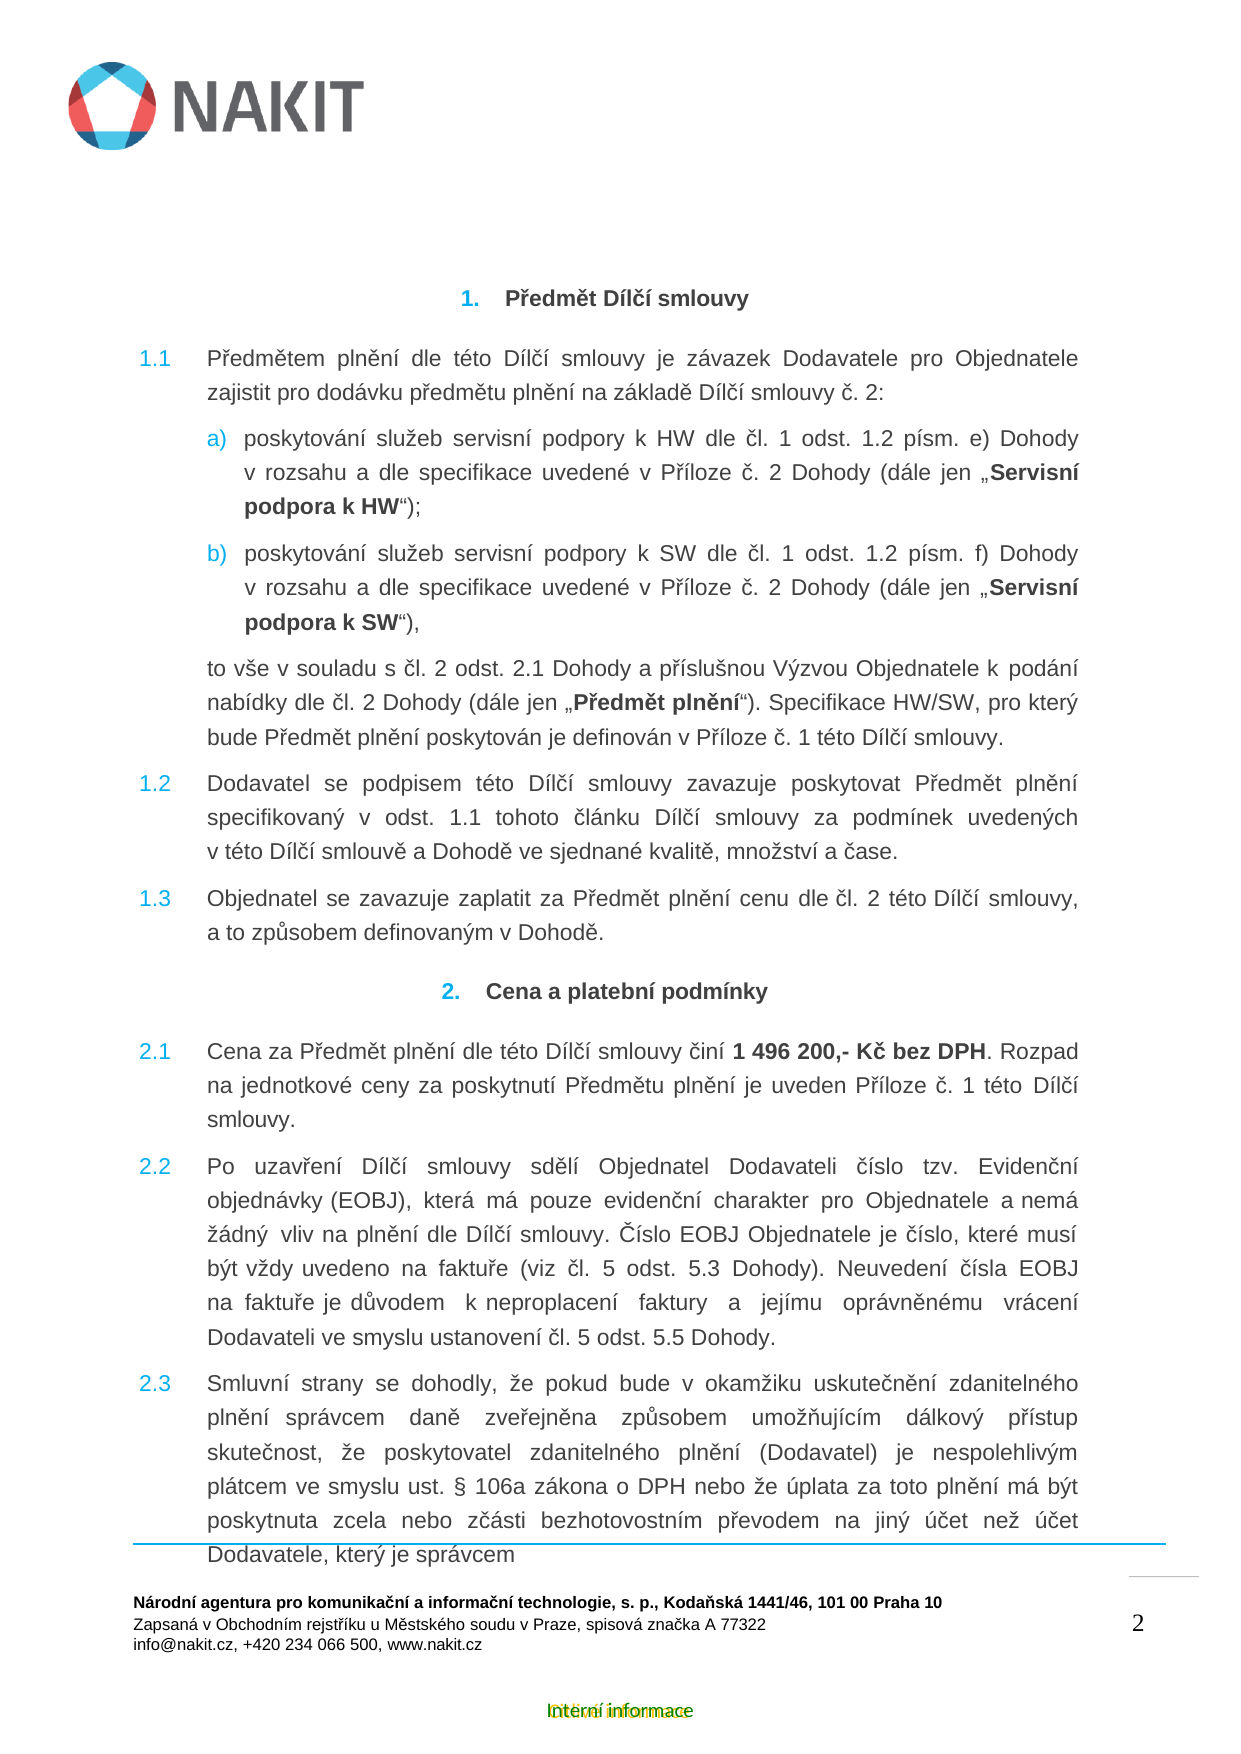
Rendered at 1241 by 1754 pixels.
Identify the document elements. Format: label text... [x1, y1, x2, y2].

list Cena za Předmět plnění dle této Dílčí smlouvy činí 1 496 200,- Kč bez DPH. Rozpad na jednotkové ceny za poskytnutí Předmětu plnění je uveden Příloze č. 1 této Dílčí smlouvy. [139, 1038, 1079, 1132]
text info@nakit.cz, +420 234 066 500, www.nakit.cz [133, 1636, 1157, 1654]
list Dodavatel se podpisem této Dílčí smlouvy zavazuje poskytovat Předmět plnění specifikovaný v odst. 1.1 tohoto článku Dílčí smlouvy za podmínek uvedených v této Dílčí smlouvě a Dohodě ve sjednané kvalitě, množství a čase. [139, 770, 1078, 865]
list Objednatel se zavazuje zaplatit za Předmět plnění cenu dle čl. 2 této Dílčí smlouvy, a to způsobem definovaným v Dohodě. [139, 885, 1078, 946]
list Smluvní strany se dohodly, že pokud bude v okamžiku uskutečnění zdanitelného plnění správcem daně zveřejněna způsobem umožňujícím dálkový přístup skutečnost, že poskytovatel zdanitelného plnění (Dodavatel) je nespolehlivým plátcem ve smyslu ust. § 106a zákona o DPH nebo že úplata za toto plnění má být poskytnuta zcela nebo zčásti bezhotovostním převodem na jiný účet než účet Dodavatele, který je správcem [139, 1370, 1078, 1543]
list Po uzavření Dílčí smlouvy sdělí Objednatel Dodavateli číslo tzv. Evidenční objednávky (EOBJ), která má pouze evidenční charakter pro Objednatele a nemá žádný vliv na plnění dle Dílčí smlouvy. Číslo EOBJ Objednatele je číslo, které musí být vždy uvedeno na faktuře (viz čl. 5 odst. 5.3 Dohody). Neuvedení čísla EOBJ na faktuře je důvodem k neproplacení faktury a jejímu oprávněnému vrácení Dodavateli ve smyslu ustanovení čl. 5 odst. 5.5 Dohody. [139, 1153, 1078, 1350]
list poskytování služeb servisní podpory k SW dle čl. 1 odst. 1.2 písm. f) Dohody v rozsahu a dle specifikace uvedené v Příloze č. 2 Dohody (dále jen „Servisní podpora k SW“), [207, 540, 1078, 635]
text to vše v souladu s čl. 2 odst. 2.1 Dohody a příslušnou Výzvou Objednatele k podání nabídky dle čl. 2 Dohody (dále jen „Předmět plnění“). Specifikace HW/SW, pro který bude Předmět plnění poskytován je definován v Příloze č. 1 této Dílčí smlouvy. [207, 655, 1078, 750]
list poskytování služeb servisní podpory k HW dle čl. 1 odst. 1.2 písm. e) Dohody v rozsahu a dle specifikace uvedené v Příloze č. 2 Dohody (dále jen „Servisní podpora k HW“); [207, 425, 1079, 520]
text Národní agentura pro komunikační a informační technologie, s. p., Kodaňská 1441/46, 101 00 Praha 10 [133, 1596, 1157, 1612]
list Předmětem plnění dle této Dílčí smlouvy je závazek Dodavatele pro Objednatele zajistit pro dodávku předmětu plnění na základě Dílčí smlouvy č. 2: [139, 344, 1078, 405]
subtitle Cena a platební podmínky [441, 978, 1157, 1005]
picture [68, 62, 364, 150]
text Zapsaná v Obchodním rejstříku u Městského soudu v Praze, spisová značka A 77322 2 [133, 1612, 1157, 1636]
subtitle Předmět Dílčí smlouvy [461, 285, 1157, 312]
